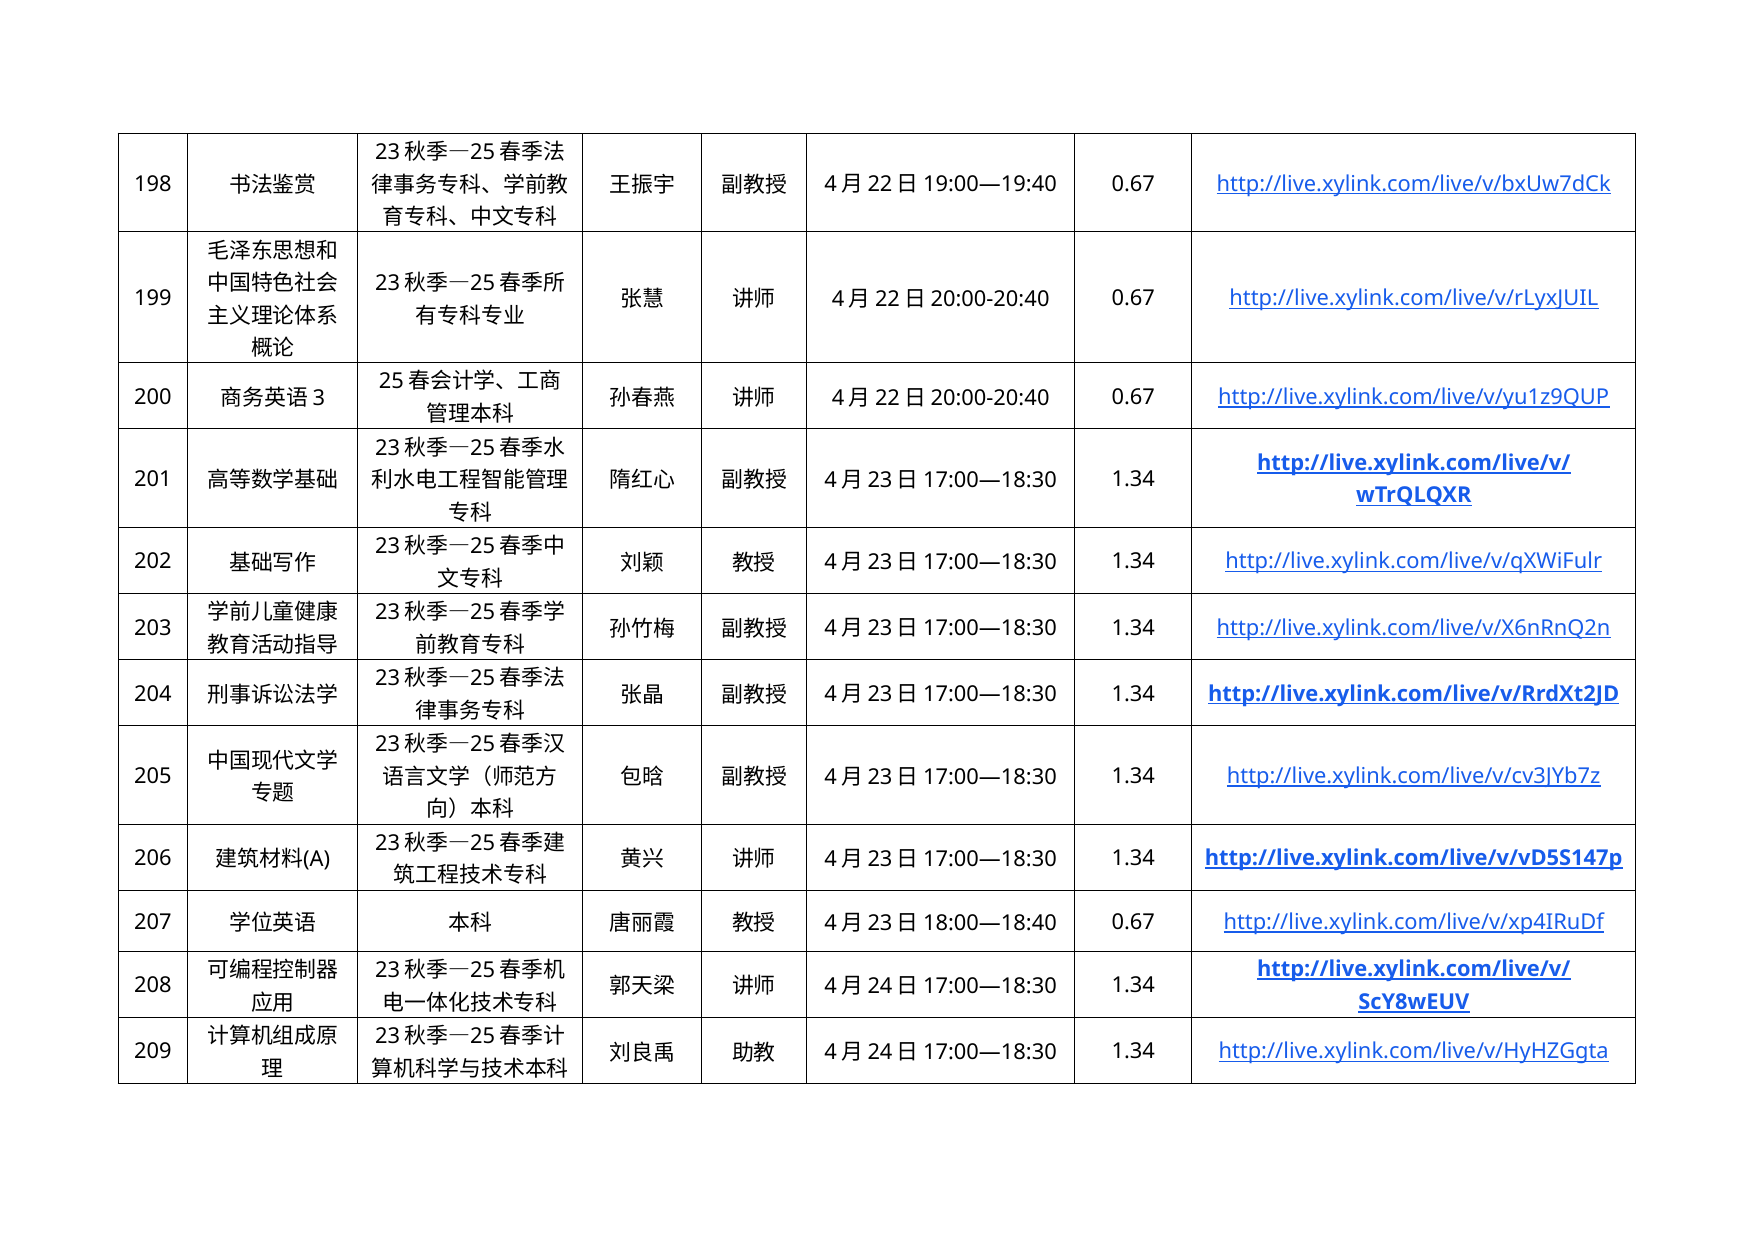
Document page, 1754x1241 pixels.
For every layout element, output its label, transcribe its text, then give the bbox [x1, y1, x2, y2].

table_cell 书法鉴赏 [188, 134, 357, 231]
table_cell 1.34 [1075, 429, 1191, 527]
table_cell http://live.xylink.com/live/v/rLyxJUIL [1192, 232, 1635, 362]
table_cell 包晗 [583, 726, 701, 823]
table_cell 1.34 [1075, 660, 1191, 725]
table_cell 0.67 [1075, 134, 1191, 231]
table_cell 建筑材料(A) [188, 825, 357, 889]
table_cell 张晶 [583, 660, 701, 725]
table_cell 204 [119, 660, 187, 725]
table_cell 1.34 [1075, 528, 1191, 593]
table_cell 孙春燕 [583, 363, 701, 428]
table_cell 209 [119, 1018, 187, 1083]
table_cell 4月23日17:00—18:30 [807, 825, 1074, 889]
table_cell 1.34 [1075, 825, 1191, 889]
table_cell 商务英语3 [188, 363, 357, 428]
table_cell 201 [119, 429, 187, 527]
table_cell http://live.xylink.com/live/v/bxUw7dCk [1192, 134, 1635, 231]
table_cell 23秋季—25春季法律事务专科、学前教育专科、中文专科 [358, 134, 582, 231]
table_cell 可编程控制器应用 [188, 952, 357, 1017]
table_cell 23秋季—25春季汉语言文学（师范方向）本科 [358, 726, 582, 823]
table_cell 4月23日18:00—18:40 [807, 891, 1074, 951]
table_cell 203 [119, 594, 187, 659]
table_cell 198 [119, 134, 187, 231]
table_cell 23秋季—25春季法律事务专科 [358, 660, 582, 725]
table_cell http://live.xylink.com/live/v/wTrQLQXR [1192, 429, 1635, 527]
table_cell 205 [119, 726, 187, 823]
table_cell 黄兴 [583, 825, 701, 889]
table_cell 教授 [702, 891, 806, 951]
table_cell http://live.xylink.com/live/v/vD5S147p [1192, 825, 1635, 889]
table_cell 0.67 [1075, 891, 1191, 951]
table_cell 计算机组成原理 [188, 1018, 357, 1083]
table_cell 副教授 [702, 726, 806, 823]
table_cell 1.34 [1075, 726, 1191, 823]
table_cell 23秋季—25春季计算机科学与技术本科 [358, 1018, 582, 1083]
table_cell 讲师 [702, 952, 806, 1017]
table_cell 讲师 [702, 363, 806, 428]
table_cell 206 [119, 825, 187, 889]
table_cell http://live.xylink.com/live/v/ScY8wEUV [1192, 952, 1635, 1017]
table_cell 孙竹梅 [583, 594, 701, 659]
table_cell 23秋季—25春季水利水电工程智能管理专科 [358, 429, 582, 527]
table_cell 高等数学基础 [188, 429, 357, 527]
table_cell http://live.xylink.com/live/v/qXWiFulr [1192, 528, 1635, 593]
table_cell 郭天梁 [583, 952, 701, 1017]
table_cell 199 [119, 232, 187, 362]
table_cell 教授 [702, 528, 806, 593]
table_cell 基础写作 [188, 528, 357, 593]
table_cell 0.67 [1075, 363, 1191, 428]
table_cell 23秋季—25春季建筑工程技术专科 [358, 825, 582, 889]
table_cell 1.34 [1075, 594, 1191, 659]
table_cell 23秋季—25春季机电一体化技术专科 [358, 952, 582, 1017]
table_cell 4月23日17:00—18:30 [807, 594, 1074, 659]
table_cell 4月22日20:00-20:40 [807, 363, 1074, 428]
table_cell 张慧 [583, 232, 701, 362]
table_cell 学位英语 [188, 891, 357, 951]
table_cell 1.34 [1075, 952, 1191, 1017]
table_cell 1.34 [1075, 1018, 1191, 1083]
table_cell 副教授 [702, 594, 806, 659]
table_cell 207 [119, 891, 187, 951]
table_cell 刘颖 [583, 528, 701, 593]
table_cell http://live.xylink.com/live/v/cv3JYb7z [1192, 726, 1635, 823]
table_cell 0.67 [1075, 232, 1191, 362]
table_cell 200 [119, 363, 187, 428]
table_cell 讲师 [702, 232, 806, 362]
table_cell 学前儿童健康教育活动指导 [188, 594, 357, 659]
table_cell 毛泽东思想和中国特色社会主义理论体系概论 [188, 232, 357, 362]
table_cell 讲师 [702, 825, 806, 889]
table_cell 23秋季—25春季所有专科专业 [358, 232, 582, 362]
table_cell 25春会计学、工商管理本科 [358, 363, 582, 428]
table_cell 4月22日20:00-20:40 [807, 232, 1074, 362]
table_cell 副教授 [702, 660, 806, 725]
table_cell 4月23日17:00—18:30 [807, 660, 1074, 725]
table_cell 中国现代文学专题 [188, 726, 357, 823]
table_cell http://live.xylink.com/live/v/xp4IRuDf [1192, 891, 1635, 951]
table_cell 4月23日17:00—18:30 [807, 726, 1074, 823]
table_cell 刘良禹 [583, 1018, 701, 1083]
table_cell 23秋季—25春季中文专科 [358, 528, 582, 593]
table_cell 刑事诉讼法学 [188, 660, 357, 725]
table_cell http://live.xylink.com/live/v/X6nRnQ2n [1192, 594, 1635, 659]
table_cell 4月23日17:00—18:30 [807, 528, 1074, 593]
table_cell 208 [119, 952, 187, 1017]
table_cell 4月24日17:00—18:30 [807, 1018, 1074, 1083]
table_cell 23秋季—25春季学前教育专科 [358, 594, 582, 659]
table_cell 副教授 [702, 429, 806, 527]
table_cell 4月23日17:00—18:30 [807, 429, 1074, 527]
table_cell http://live.xylink.com/live/v/yu1z9QUP [1192, 363, 1635, 428]
table_cell 副教授 [702, 134, 806, 231]
table_cell http://live.xylink.com/live/v/HyHZGgta [1192, 1018, 1635, 1083]
table_cell 助教 [702, 1018, 806, 1083]
table_cell 唐丽霞 [583, 891, 701, 951]
table_cell 王振宇 [583, 134, 701, 231]
table_cell 202 [119, 528, 187, 593]
table_cell http://live.xylink.com/live/v/RrdXt2JD [1192, 660, 1635, 725]
table_cell 4月22日19:00—19:40 [807, 134, 1074, 231]
table_cell 4月24日17:00—18:30 [807, 952, 1074, 1017]
table_cell 本科 [358, 891, 582, 951]
table_cell 隋红心 [583, 429, 701, 527]
